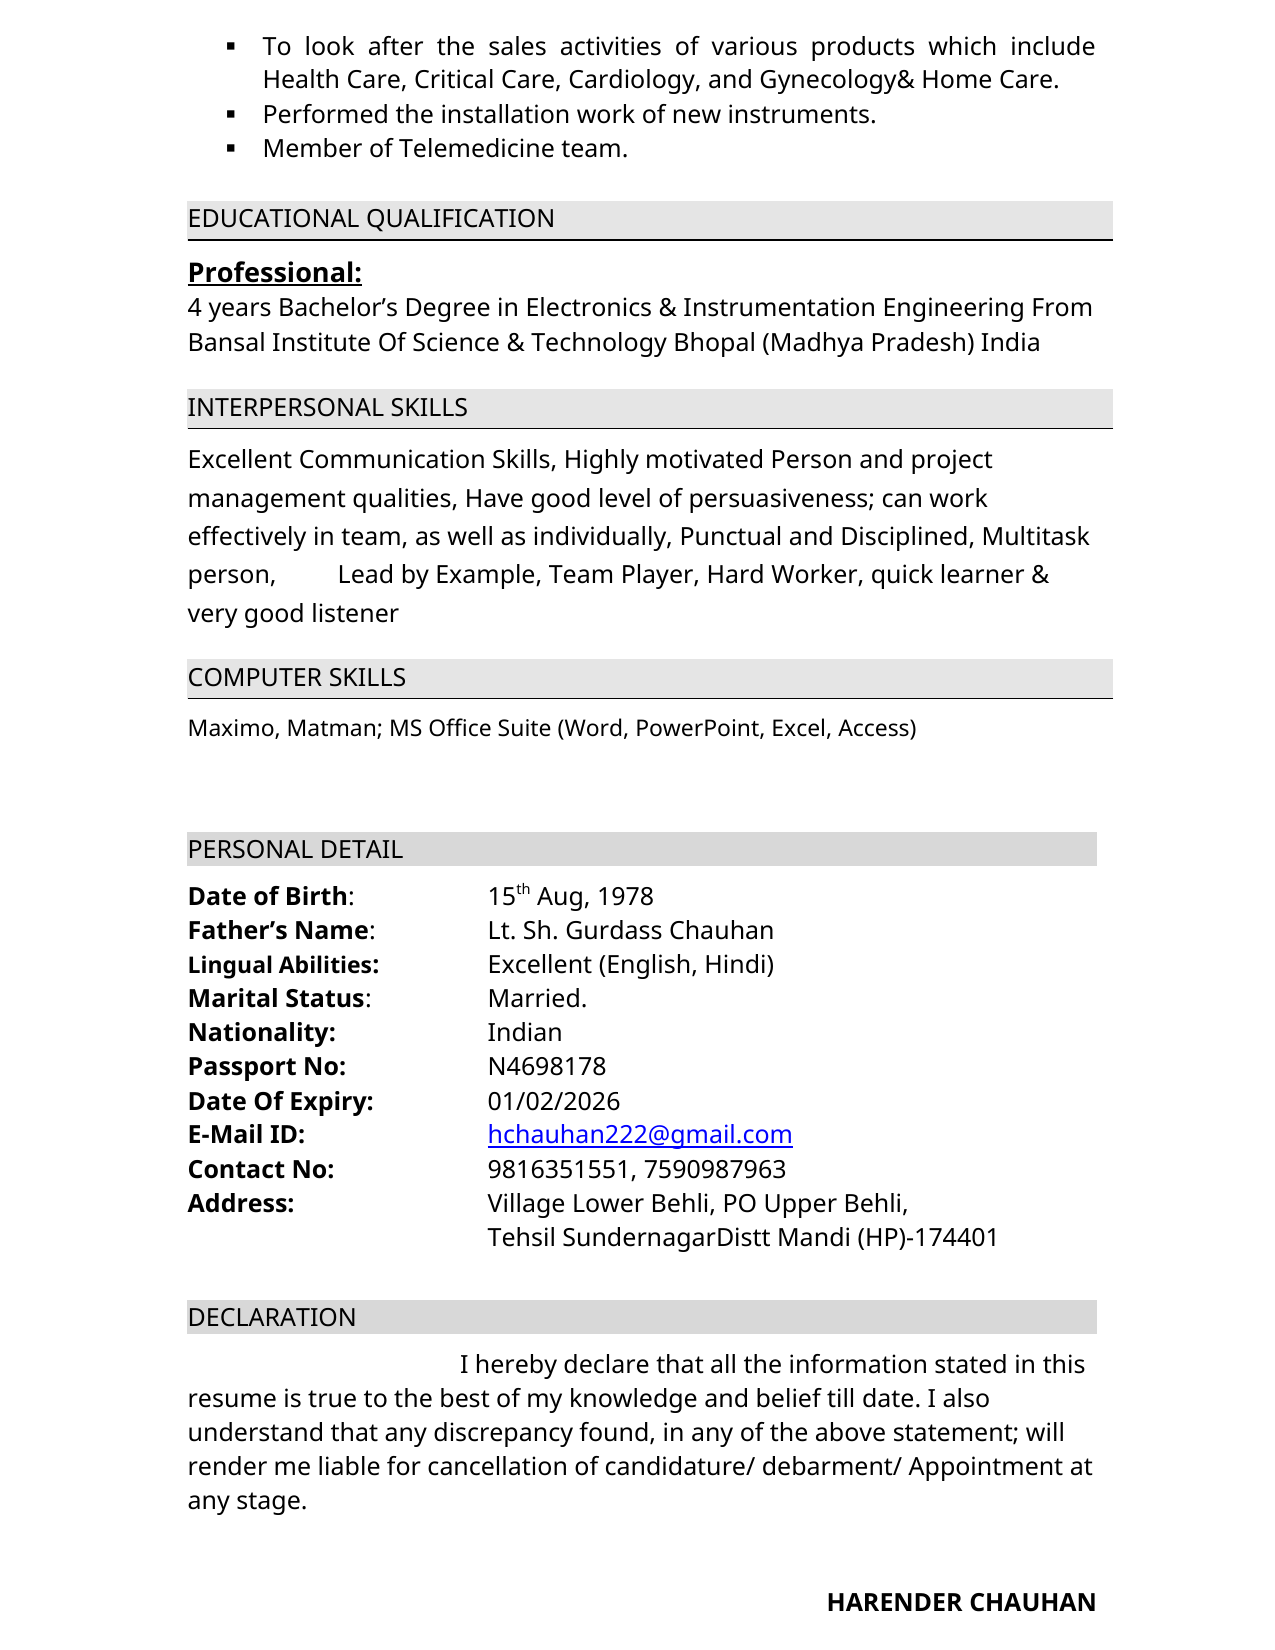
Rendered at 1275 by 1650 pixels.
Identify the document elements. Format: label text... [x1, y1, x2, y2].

text HARENDER CHAUHAN [187, 1585, 1097, 1619]
text Lingual Abilities: Excellent (English, Hindi) [187, 947, 1097, 981]
text Nationality: Indian [187, 1015, 1097, 1049]
text 4 years Bachelor’s Degree in Electronics & Instrumentation Engineering From Bansal Institute Of Science & Technology Bhopal (Madhya Pradesh) India [187, 290, 1097, 358]
list Member of Telemedicine team. [225, 130, 1097, 164]
text Date of Birth: 15th Aug, 1978 [187, 879, 1097, 913]
text I hereby declare that all the information stated in this resume is true to the best of my knowledge and belief till date. I also understand that any discrepancy found, in any of the above statement; will render me liable for cancellation of candidature/ debarment/ Appointment at any stage. [187, 1347, 1097, 1517]
text PERSONAL DETAIL [187, 832, 1097, 866]
text E-Mail ID: hchauhan222@gmail.com [187, 1117, 1097, 1151]
text Passport No: N4698178 [187, 1049, 1097, 1083]
text Address: Village Lower Behli, PO Upper Behli, [187, 1185, 1097, 1219]
list To look after the sales activities of various products which include Health Care, Critical Care, Cardiology, and Gynecology& Home Care. [225, 28, 1097, 96]
text Maximo, Matman; MS Office Suite (Word, PowerPoint, Excel, Access) [187, 712, 1097, 743]
text Date Of Expiry: 01/02/2026 [187, 1083, 1097, 1117]
text INTERPERSONAL SKILLS [187, 389, 1113, 429]
text Tehsil SundernagarDistt Mandi (HP)-174401 [187, 1219, 1097, 1253]
text Professional: [187, 253, 1097, 290]
text EDUCATIONAL QUALIFICATION [187, 201, 1113, 241]
text DECLARATION [187, 1300, 1097, 1334]
text Father’s Name: Lt. Sh. Gurdass Chauhan [187, 913, 1097, 947]
list Performed the installation work of new instruments. [225, 96, 1097, 130]
subtitle Excellent Communication Skills, Highly motivated Person and project management qualities, Have good level of persuasiveness; can work effectively in team, as well as individually, Punctual and Disciplined, Multitask person, Lead by Example, Team Player, Hard Worker, quick learner & very good listener [187, 442, 1097, 629]
text COMPUTER SKILLS [187, 659, 1113, 699]
text Marital Status: Married. [187, 981, 1097, 1015]
text Contact No: 9816351551, 7590987963 [187, 1151, 1097, 1185]
